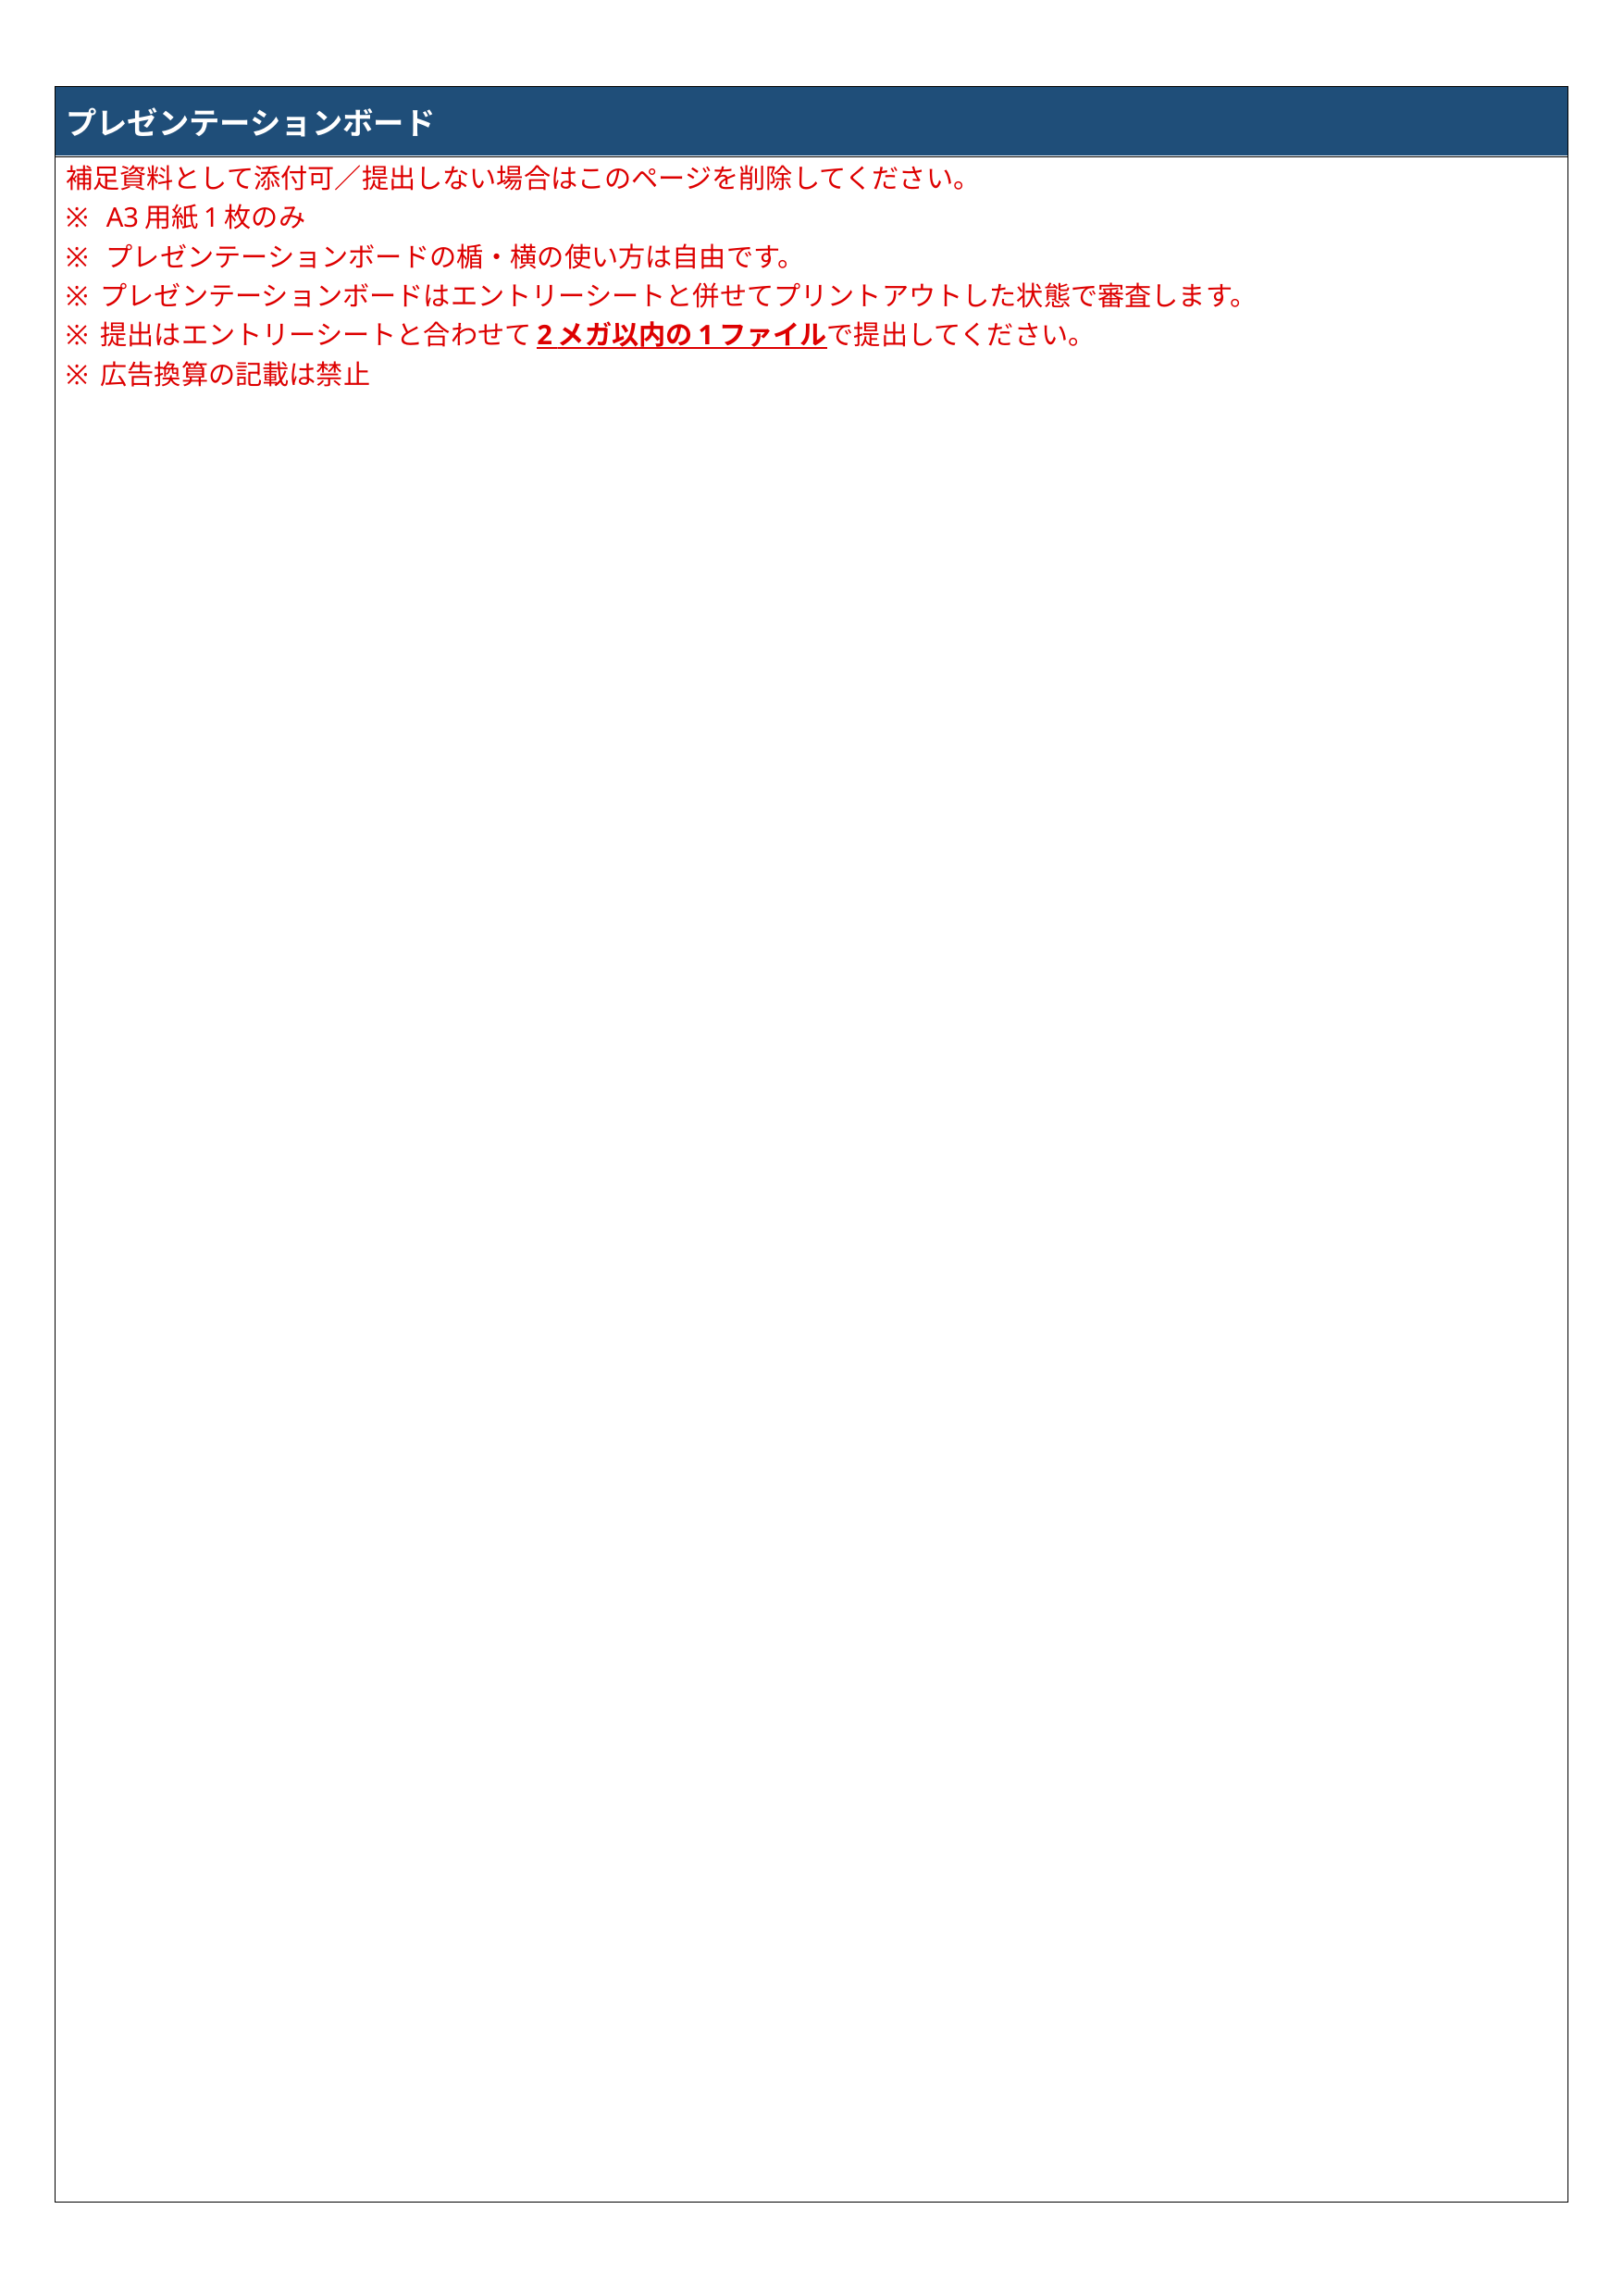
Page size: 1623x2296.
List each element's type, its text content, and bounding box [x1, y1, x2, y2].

table_cell 補足資料として添付可／提出しない場合はこのページを削除してください。 A3用紙1枚のみ プレゼンテーションボードの楯・横の使い方は自由です。 プレゼンテーションボードはエントリーシートと併せてプリントアウトした状態で審査します。 提出はエントリーシートと合わせて2メガ以内の1ファイルで提出してください。 広告換算の記載は禁止 [56, 157, 1567, 2202]
table_header プレゼンテーションボード [56, 87, 1567, 155]
